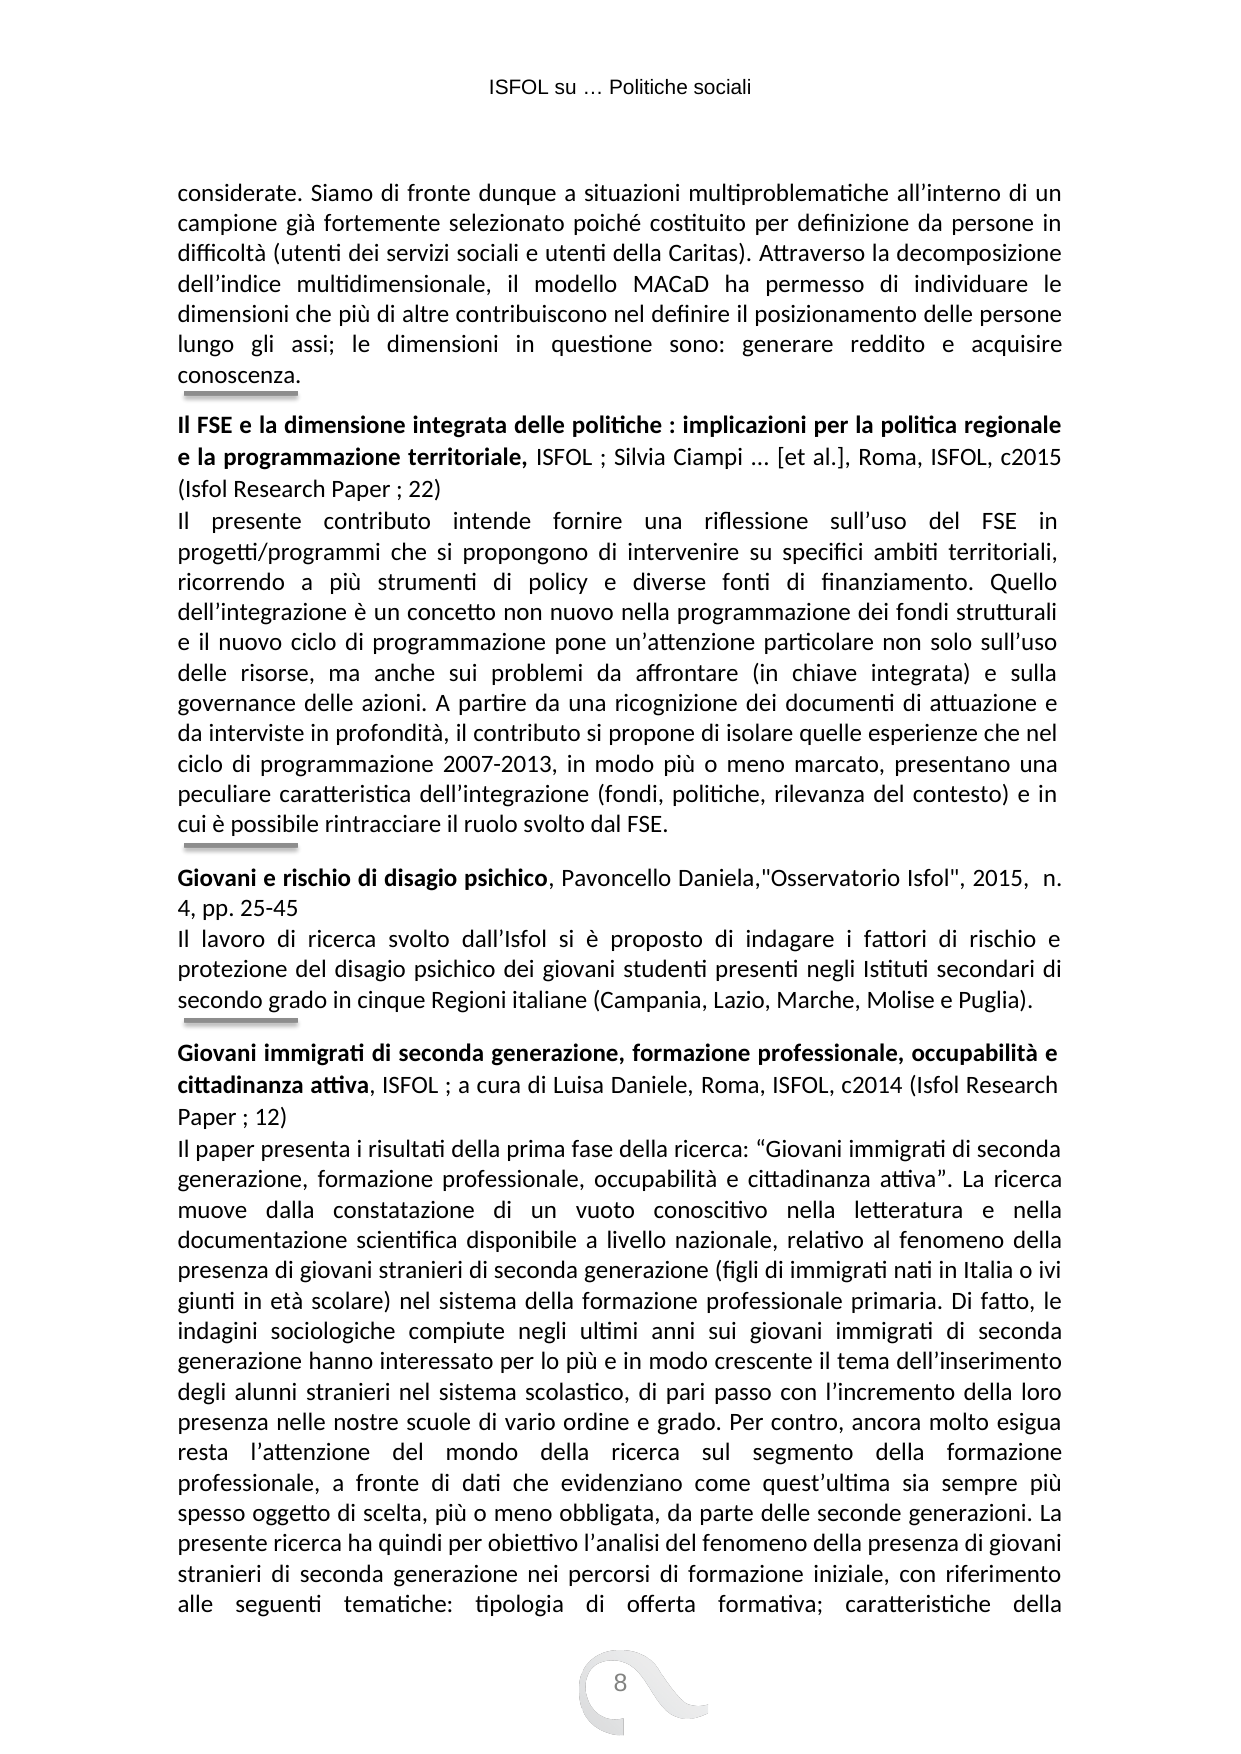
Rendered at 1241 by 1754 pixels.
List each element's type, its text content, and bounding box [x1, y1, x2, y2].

text Giovani immigrati di seconda generazione, formazione professionale, occupabilità e cittadinanza attiva, ISFOL ; a cura di Luisa Daniele, Roma, ISFOL, c2014 (Isfol Research Paper ; 12) [177, 1038, 1059, 1132]
picture [177, 1015, 305, 1033]
picture [177, 389, 305, 406]
text Il lavoro di ricerca svolto dall’Isfol si è proposto di indagare i fattori di rischio e protezione del disagio psichico dei giovani studenti presenti negli Istituti secondari di secondo grado in cinque Regioni italiane (Campania, Lazio, Marche, Molise e Puglia). [177, 923, 1063, 1014]
text Giovani e rischio di disagio psichico, Pavoncello Daniela,"Osservatorio Isfol", 2015, n. 4, pp. 25-45 [177, 862, 1063, 923]
picture [573, 1650, 715, 1738]
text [177, 177, 1063, 389]
text Il FSE e la dimensione integrata delle politiche : implicazioni per la politica regionale e la programmazione territoriale, ISFOL ; Silvia Ciampi ... [et al.], Roma, ISFOL, c2015 (Isfol Research Paper ; 22) [177, 409, 1063, 504]
picture [177, 839, 305, 858]
text Il presente contributo intende fornire una riflessione sull’uso del FSE in progetti/programmi che si propongono di intervenire su specifici ambiti territoriali, ricorrendo a più strumenti di policy e diverse fonti di finanziamento. Quello dell’integrazione è un concetto non nuovo nella programmazione dei fondi strutturali e il nuovo ciclo di programmazione pone un’attenzione particolare non solo sull’uso delle risorse, ma anche sui problemi da affrontare (in chiave integrata) e sulla governance delle azioni. A partire da una ricognizione dei documenti di attuazione e da interviste in profondità, il contributo si propone di isolare quelle esperienze che nel ciclo di programmazione 2007-2013, in modo più o meno marcato, presentano una peculiare caratteristica dell’integrazione (fondi, politiche, rilevanza del contesto) e in cui è possibile rintracciare il ruolo svolto dal FSE. [177, 506, 1059, 839]
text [177, 1134, 1063, 1618]
